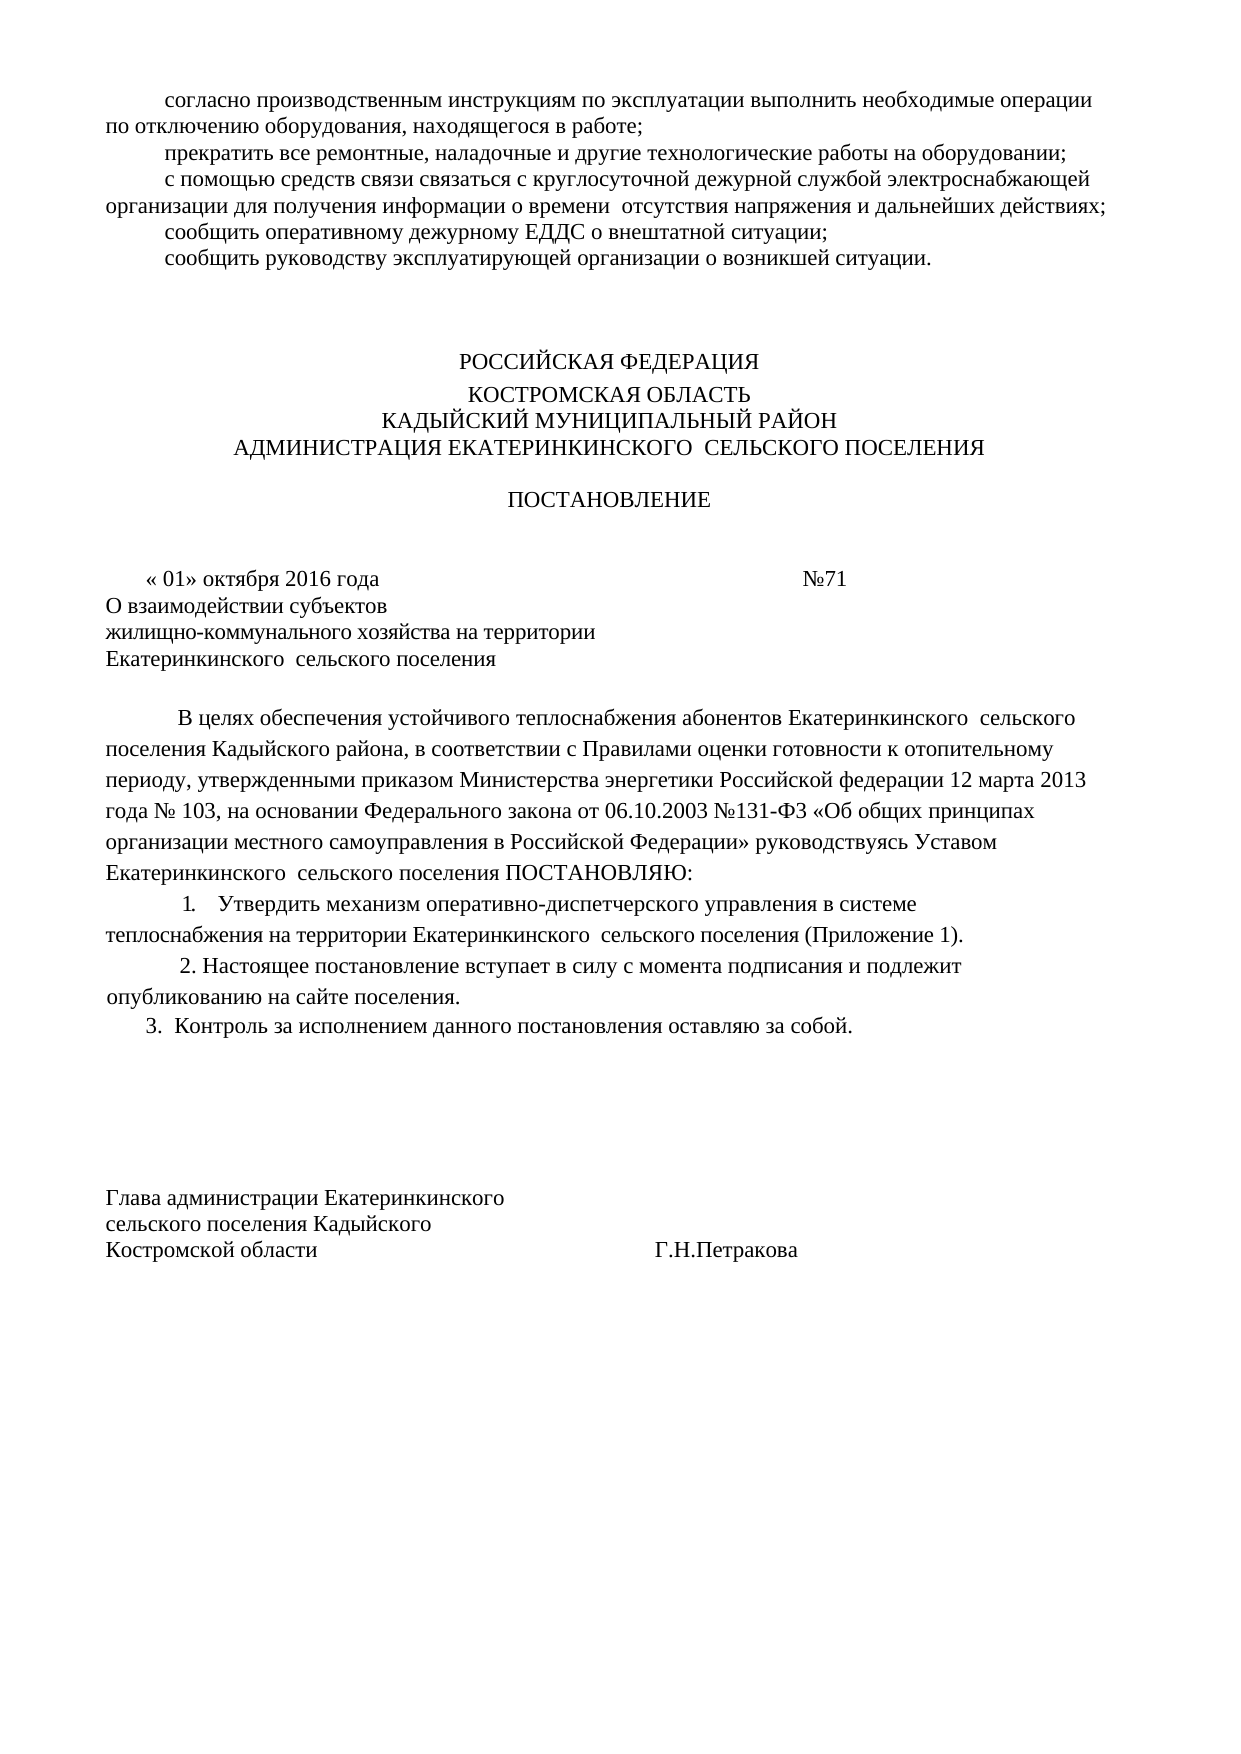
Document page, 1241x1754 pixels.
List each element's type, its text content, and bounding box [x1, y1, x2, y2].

text КАДЫЙСКИЙ МУНИЦИПАЛЬНЫЙ РАЙОН [105, 407, 1113, 434]
text 1. Утвердить механизм оперативно-диспетчерского управления в системе теплоснабжения на территории Екатеринкинского сельского поселения (Приложение 1). [105, 887, 1104, 949]
text с помощью средств связи связаться с круглосуточной дежурной службой электроснабжающей организации для получения информации о времени отсутствия напряжения и дальнейших действиях; [105, 165, 1113, 218]
text сообщить оперативному дежурному ЕДДС о внештатной ситуации; [105, 218, 1113, 244]
text ПОСТАНОВЛЕНИЕ [105, 486, 1113, 513]
text О взаимодействии субъектов [105, 592, 1113, 618]
text КОСТРОМСКАЯ ОБЛАСТЬ [105, 381, 1113, 407]
text Глава администрации Екатеринкинского [105, 1184, 1113, 1210]
text жилищно-коммунального хозяйства на территории [105, 618, 1113, 644]
text В целях обеспечения устойчивого теплоснабжения абонентов Екатеринкинского сельского поселения Кадыйского района, в соответствии с Правилами оценки готовности к отопительному периоду, утвержденными приказом Министерства энергетики Российской федерации 12 марта 2013 года № 103, на основании Федерального закона от 06.10.2003 №131-Ф3 «Об общих принципах организации местного самоуправления в Российской Федерации» руководствуясь Уставом Екатеринкинского сельского поселения ПОСТАНОВЛЯЮ: [105, 700, 1105, 887]
text Костромской области Г.Н.Петракова [105, 1236, 1113, 1263]
text сельского поселения Кадыйского [105, 1210, 1113, 1236]
text 2. Настоящее постановление вступает в силу с момента подписания и подлежит опубликованию на сайте поселения. [106, 949, 1104, 1011]
text 3. Контроль за исполнением данного постановления оставляю за собой. [105, 1011, 1113, 1039]
subtitle РОССИЙСКАЯ ФЕДЕРАЦИЯ [105, 348, 1113, 375]
text прекратить все ремонтные, наладочные и другие технологические работы на оборудовании; [105, 139, 1113, 165]
text согласно производственным инструкциям по эксплуатации выполнить необходимые операции по отключению оборудования, находящегося в работе; [105, 86, 1113, 139]
text « 01» октября 2016 года №71 [105, 566, 1113, 592]
text АДМИНИСТРАЦИЯ ЕКАТЕРИНКИНСКОГО СЕЛЬСКОГО ПОСЕЛЕНИЯ [105, 434, 1113, 460]
text сообщить руководству эксплуатирующей организации о возникшей ситуации. [105, 244, 1113, 271]
text Екатеринкинского сельского поселения [105, 644, 1113, 671]
